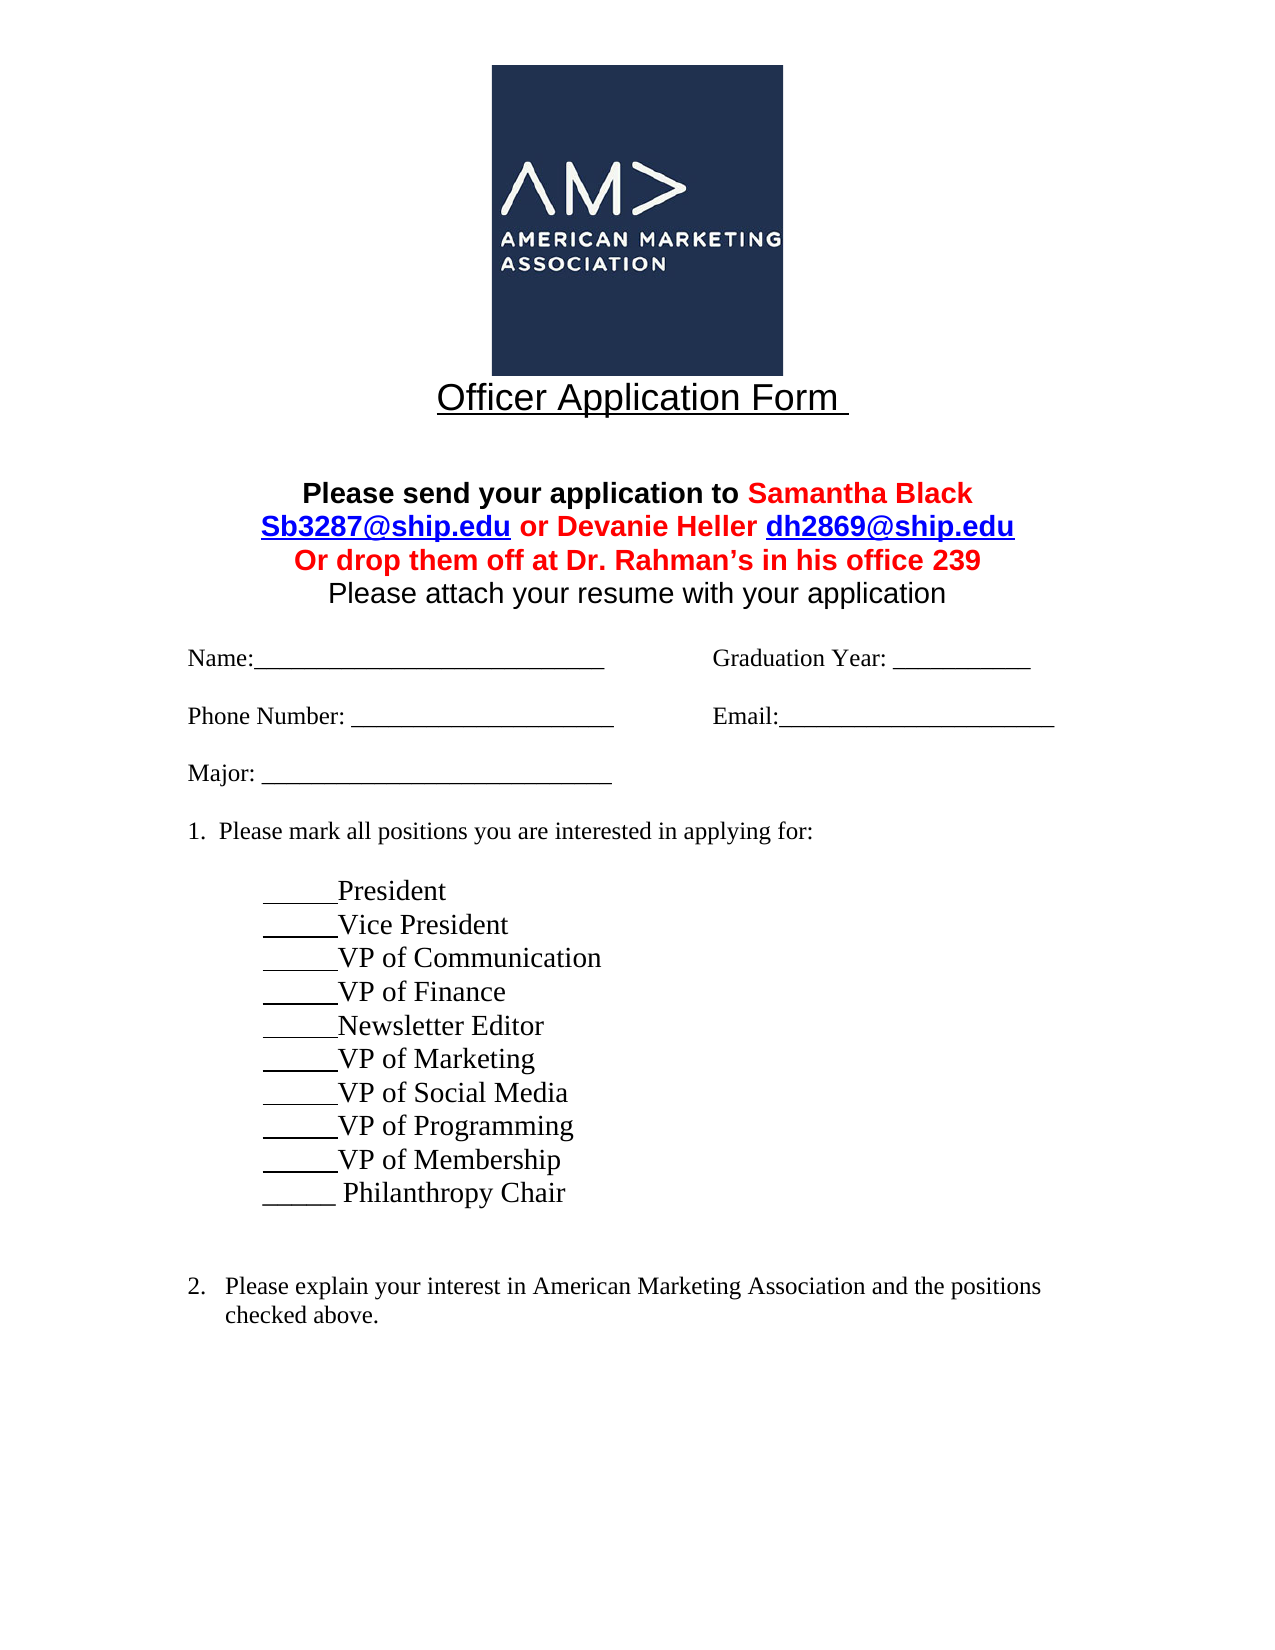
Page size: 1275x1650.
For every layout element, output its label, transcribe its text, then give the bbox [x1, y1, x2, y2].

text VP of Membership [187, 1142, 1087, 1175]
text Name:____________________________ Graduation Year: ___________ Phone Number: _____________________ Email:______________________ [187, 643, 1087, 730]
text Please send your application to Samantha Black [187, 476, 1087, 509]
text Or drop them off at Dr. Rahman’s in his office 239 Please attach your resume with your application [187, 543, 1087, 610]
text VP of Marketing [187, 1041, 1087, 1075]
text VP of Programming [187, 1108, 1087, 1142]
text _____ Philanthropy Chair [187, 1175, 1087, 1209]
picture [491, 65, 784, 376]
text President [187, 873, 1087, 907]
text VP of Social Media [187, 1075, 1087, 1108]
text Sb3287@ship.edu or Devanie Heller dh2869@ship.edu [187, 509, 1087, 543]
text VP of Communication [187, 941, 1087, 974]
text Newsletter Editor [187, 1008, 1087, 1041]
text Major: ____________________________ [187, 758, 1087, 787]
text 1. Please mark all positions you are interested in applying for: [187, 816, 1087, 845]
text Officer Application Form [187, 375, 1087, 418]
text 2. Please explain your interest in American Marketing Association and the positions checked above. [187, 1271, 1087, 1329]
text VP of Finance [187, 974, 1087, 1008]
text Vice President [187, 907, 1087, 941]
